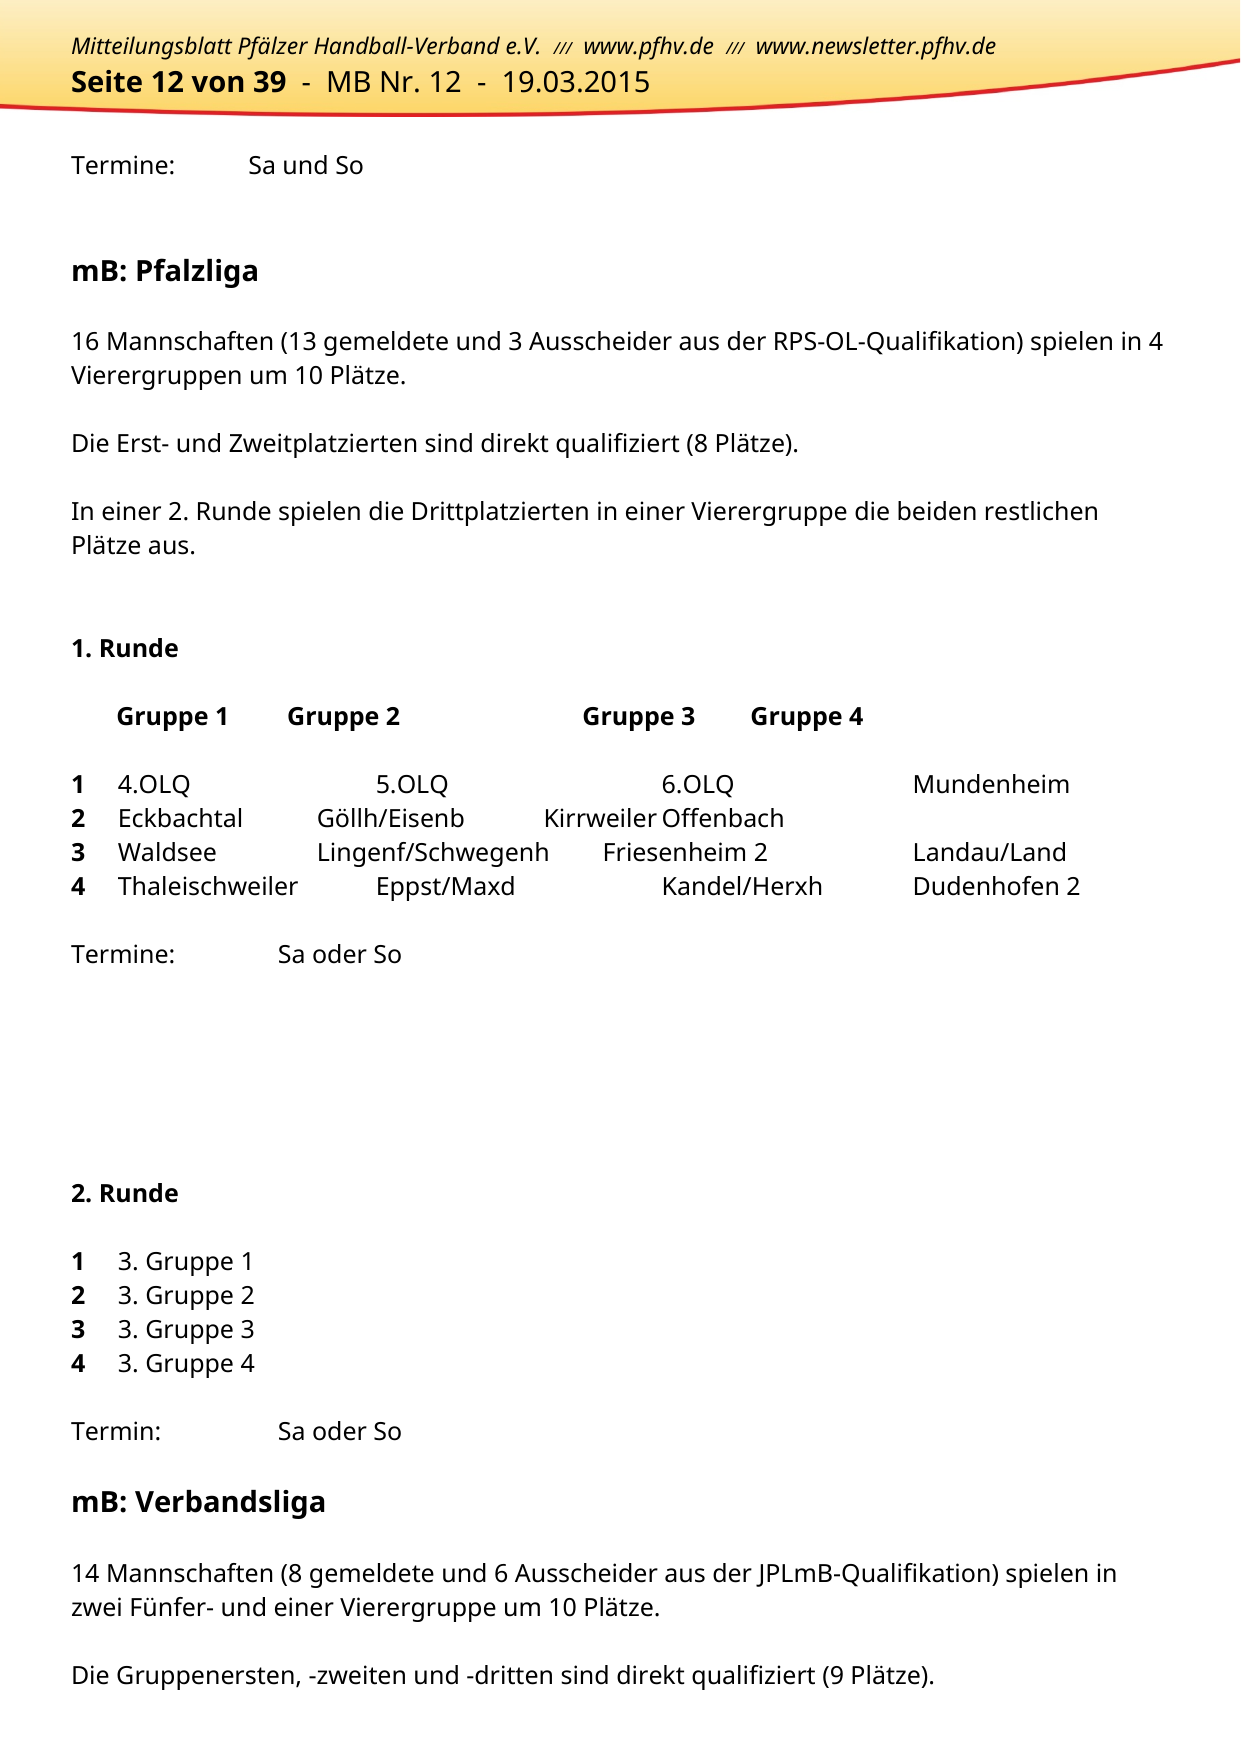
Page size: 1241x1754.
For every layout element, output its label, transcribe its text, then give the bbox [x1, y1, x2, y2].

text Termin: Sa oder So [71, 1414, 1166, 1448]
text In einer 2. Runde spielen die Drittplatzierten in einer Vierergruppe die beiden restlichen Plätze aus. [71, 494, 1166, 562]
text 14 Mannschaften (8 gemeldete und 6 Ausscheider aus der JPLmB-Qualifikation) spielen in zwei Fünfer- und einer Vierergruppe um 10 Plätze. [71, 1556, 1166, 1624]
text 3 3. Gruppe 3 [71, 1311, 1166, 1346]
text Gruppe 1 Gruppe 2 Gruppe 3 Gruppe 4 [71, 698, 1166, 732]
subtitle mB: Pfalzliga [71, 250, 1169, 289]
text 1. Runde [71, 630, 1166, 664]
text 1 4.OLQ 5.OLQ 6.OLQ Mundenheim [71, 766, 1166, 801]
text Termine: Sa und So [71, 148, 1166, 182]
text 2 3. Gruppe 2 [71, 1277, 1166, 1311]
text 4 Thaleischweiler Eppst/Maxd Kandel/Herxh Dudenhofen 2 [71, 869, 1166, 903]
text 2. Runde [71, 1175, 1166, 1209]
text 4 3. Gruppe 4 [71, 1346, 1166, 1379]
text 1 3. Gruppe 1 [71, 1243, 1166, 1277]
text mB: Verbandsliga [71, 1482, 1166, 1521]
text Die Erst- und Zweitplatzierten sind direkt qualifiziert (8 Plätze). [71, 426, 1166, 460]
text 2 Eckbachtal Göllh/Eisenb Kirrweiler Offenbach [71, 801, 1166, 834]
text Die Gruppenersten, -zweiten und -dritten sind direkt qualifiziert (9 Plätze). [71, 1658, 1166, 1692]
text 3 Waldsee Lingenf/Schwegenh Friesenheim 2 Landau/Land [71, 834, 1166, 869]
text 16 Mannschaften (13 gemeldete und 3 Ausscheider aus der RPS-OL-Qualifikation) spielen in 4 Vierergruppen um 10 Plätze. [71, 324, 1166, 392]
picture [0, 0, 1241, 117]
text Termine: Sa oder So [71, 937, 1166, 971]
